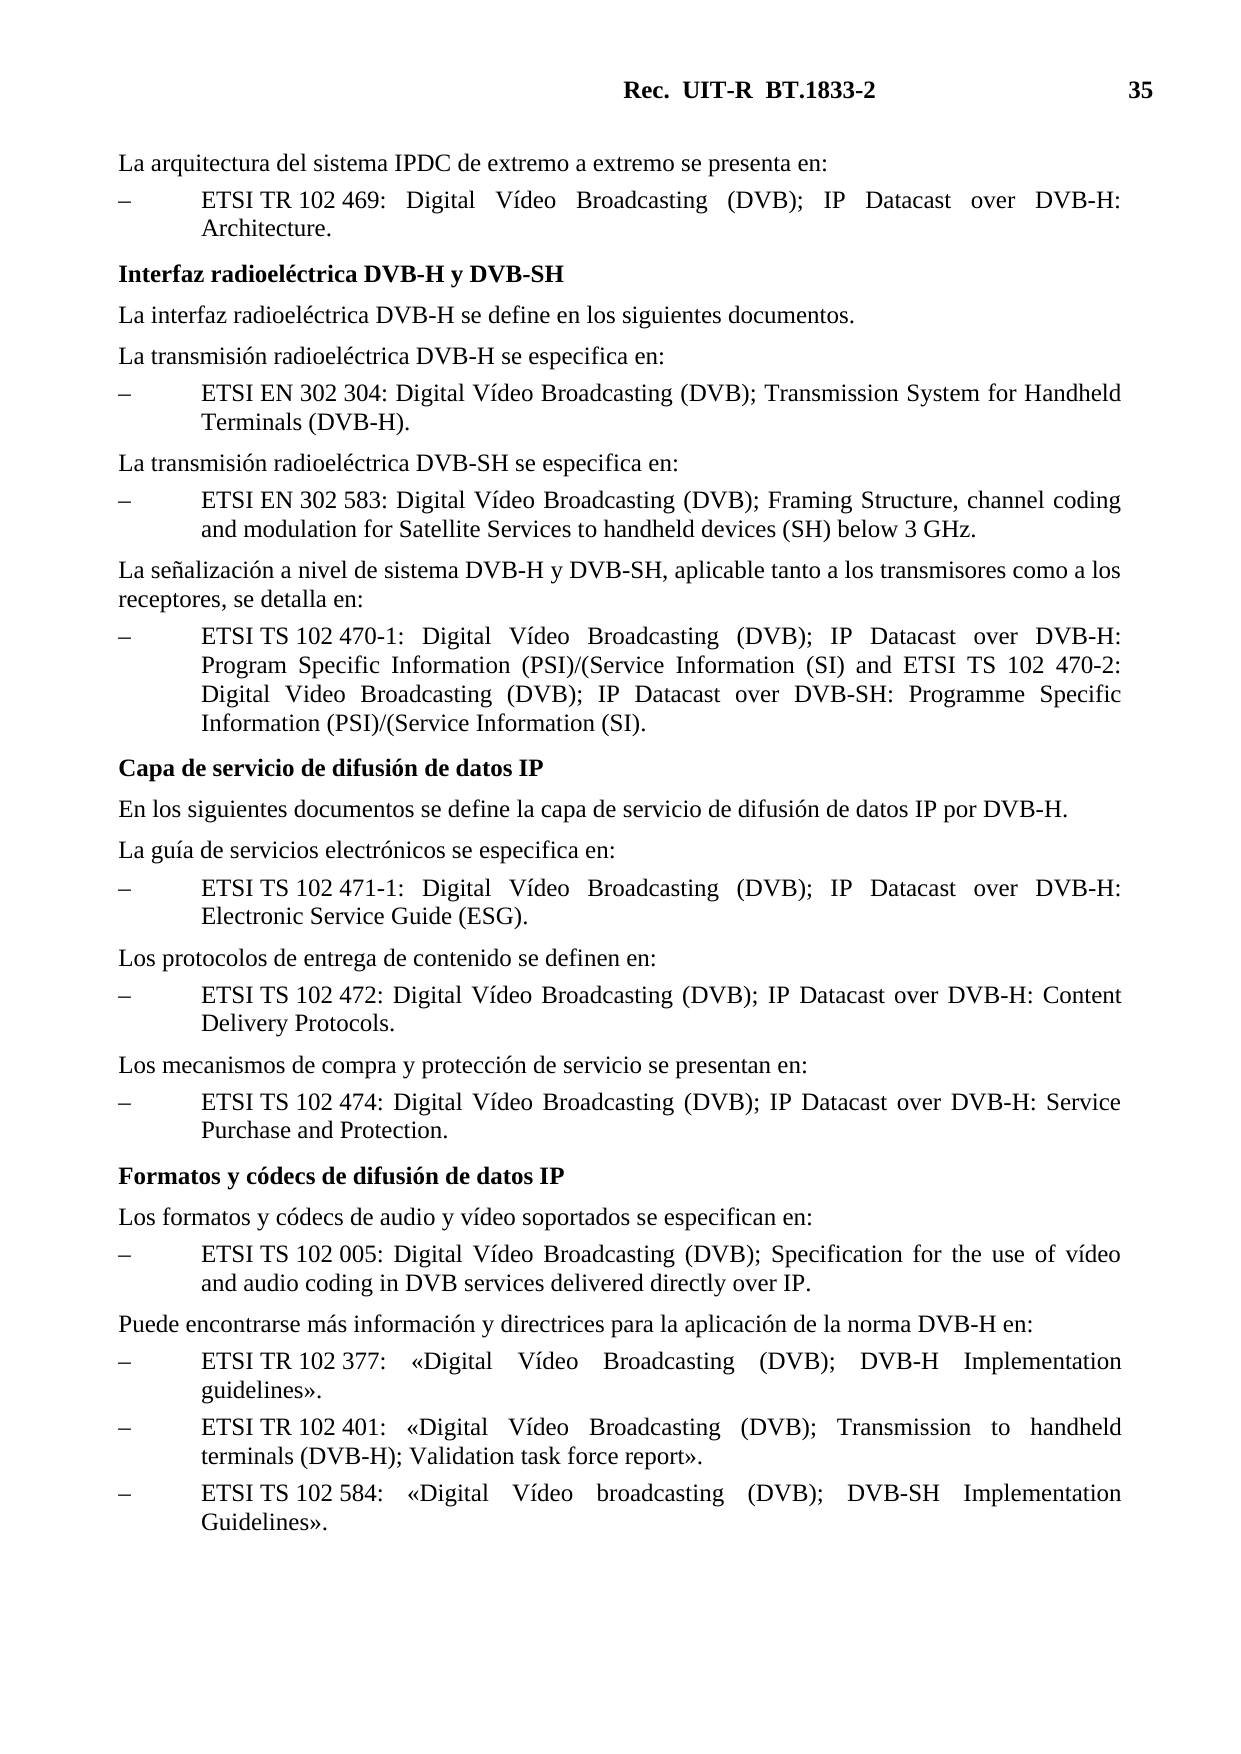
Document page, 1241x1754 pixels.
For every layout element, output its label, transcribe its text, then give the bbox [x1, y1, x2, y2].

text – ETSI TS 102 471-1: Digital Vídeo Broadcasting (DVB); IP Datacast over DVB-H: Electronic Service Guide (ESG). [118, 873, 1122, 930]
subtitle Interfaz radioeléctrica DVB-H y DVB-SH [118, 259, 1122, 288]
text La señalización a nivel de sistema DVB-H y DVB-SH, aplicable tanto a los transmisores como a los receptores, se detalla en: [118, 556, 1122, 613]
text En los siguientes documentos se define la capa de servicio de difusión de datos IP por DVB-H. [118, 794, 1122, 823]
text La transmisión radioeléctrica DVB-H se especifica en: [118, 341, 1122, 370]
text La arquitectura del sistema IPDC de extremo a extremo se presenta en: [118, 148, 1122, 176]
text – ETSI TS 102 005: Digital Vídeo Broadcasting (DVB); Specification for the use of vídeo and audio coding in DVB services delivered directly over IP. [118, 1239, 1122, 1297]
text Los protocolos de entrega de contenido se definen en: [118, 943, 1122, 971]
text La interfaz radioeléctrica DVB-H se define en los siguientes documentos. [118, 300, 1122, 329]
text – ETSI EN 302 304: Digital Vídeo Broadcasting (DVB); Transmission System for Handheld Terminals (DVB-H). [118, 378, 1122, 436]
text – ETSI EN 302 583: Digital Vídeo Broadcasting (DVB); Framing Structure, channel coding and modulation for Satellite Services to handheld devices (SH) below 3 GHz. [118, 486, 1122, 543]
text La transmisión radioeléctrica DVB-SH se especifica en: [118, 448, 1122, 477]
text Puede encontrarse más información y directrices para la aplicación de la norma DVB-H en: [118, 1309, 1122, 1338]
text – ETSI TS 102 584: «Digital Vídeo broadcasting (DVB); DVB-SH Implementation Guidelines». [118, 1478, 1122, 1536]
text – ETSI TR 102 377: «Digital Vídeo Broadcasting (DVB); DVB-H Implementation guidelines». [118, 1346, 1122, 1404]
text – ETSI TR 102 469: Digital Vídeo Broadcasting (DVB); IP Datacast over DVB-H: Architecture. [118, 185, 1122, 242]
text – ETSI TS 102 470-1: Digital Vídeo Broadcasting (DVB); IP Datacast over DVB-H: Program Specific Information (PSI)/(Service Information (SI) and ETSI TS 102 470-2: Digital Video Broadcasting (DVB); IP Datacast over DVB-SH: Programme Specific Information (PSI)/(Service Information (SI). [118, 621, 1122, 736]
text – ETSI TS 102 474: Digital Vídeo Broadcasting (DVB); IP Datacast over DVB-H: Service Purchase and Protection. [118, 1087, 1122, 1144]
text – ETSI TR 102 401: «Digital Vídeo Broadcasting (DVB); Transmission to handheld terminals (DVB-H); Validation task force report». [118, 1412, 1122, 1470]
subtitle Formatos y códecs de difusión de datos IP [118, 1161, 1122, 1190]
text – ETSI TS 102 472: Digital Vídeo Broadcasting (DVB); IP Datacast over DVB-H: Content Delivery Protocols. [118, 980, 1122, 1037]
text Los mecanismos de compra y protección de servicio se presentan en: [118, 1050, 1122, 1078]
subtitle Capa de servicio de difusión de datos IP [118, 753, 1122, 782]
text Los formatos y códecs de audio y vídeo soportados se especifican en: [118, 1202, 1122, 1231]
text La guía de servicios electrónicos se especifica en: [118, 836, 1122, 864]
